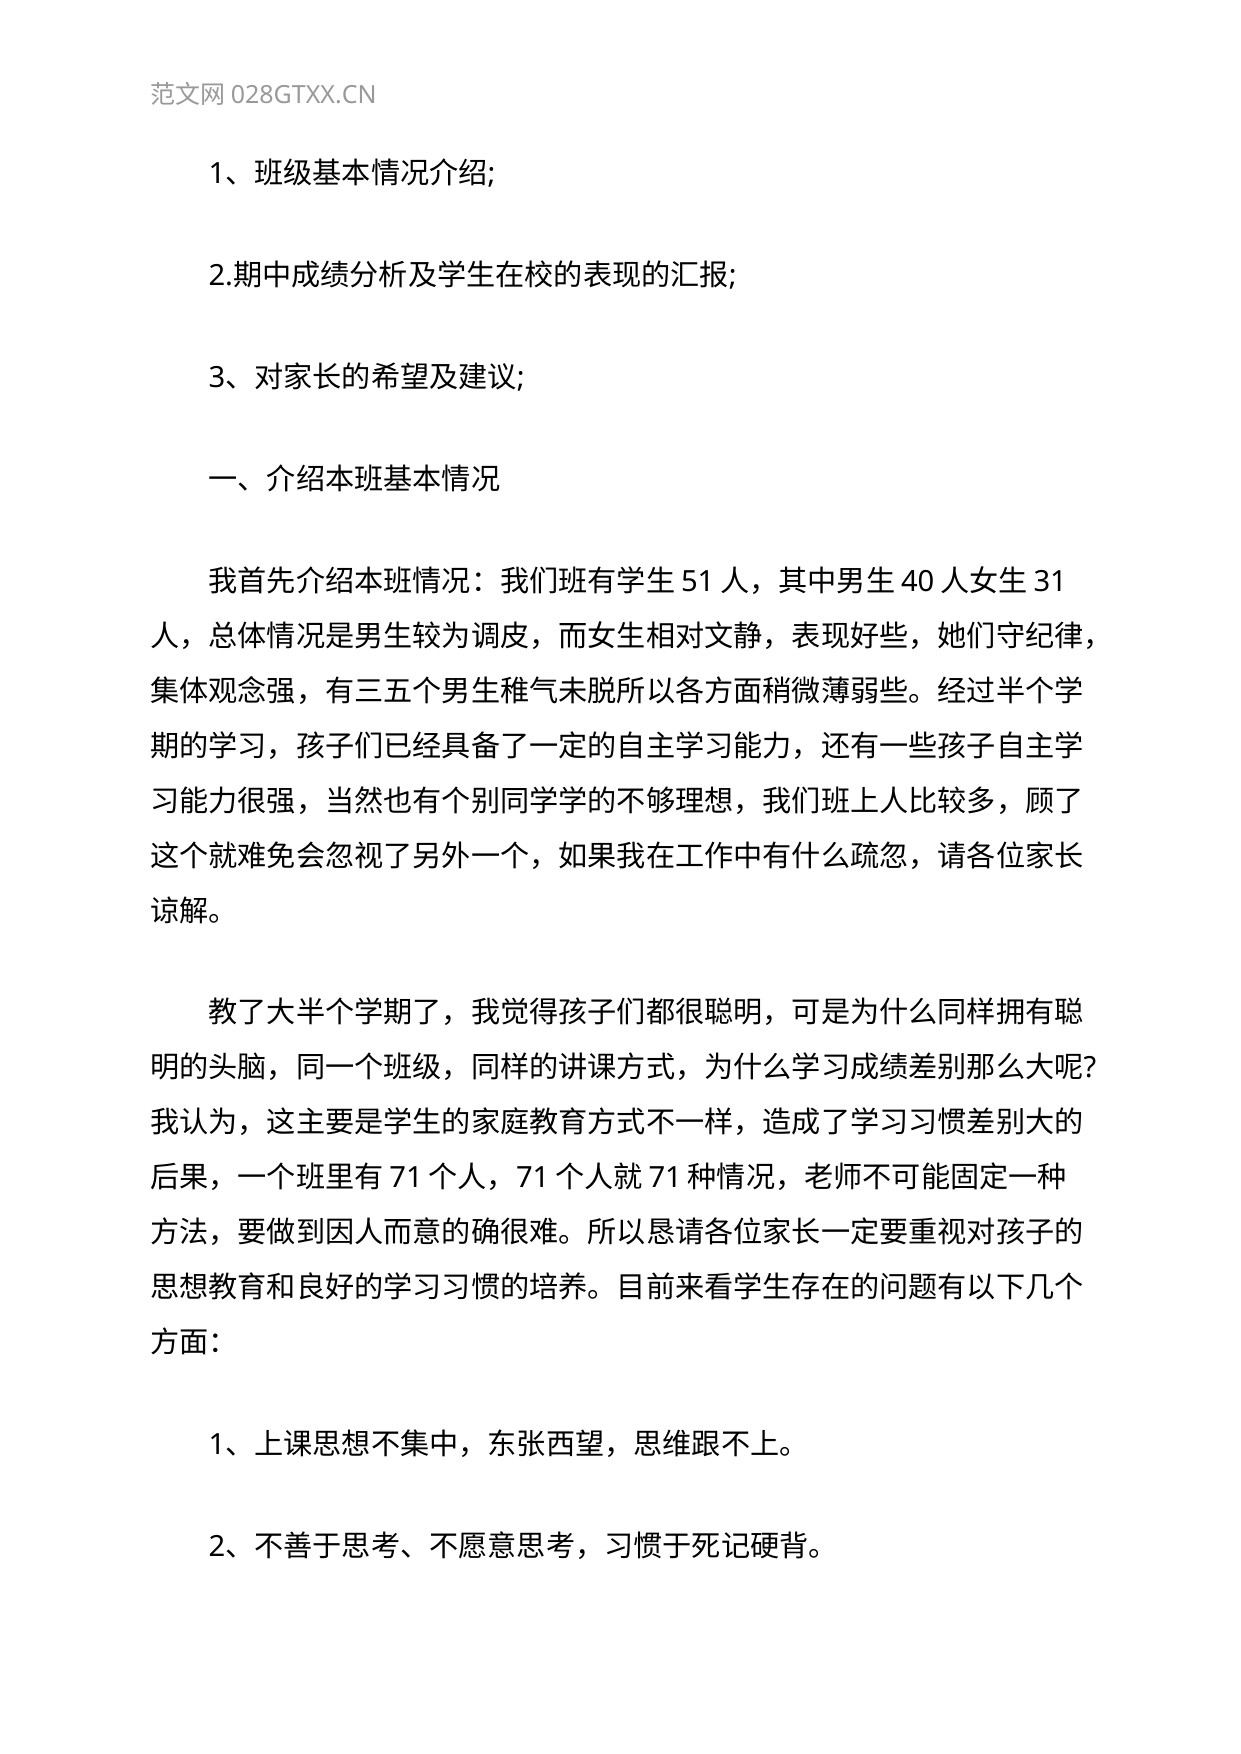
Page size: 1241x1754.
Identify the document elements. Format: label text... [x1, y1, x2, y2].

text 3、对家长的希望及建议; [150, 354, 1090, 396]
text 1、班级基本情况介绍; [150, 150, 1090, 192]
text 2、不善于思考、不愿意思考，习惯于死记硬背。 [150, 1522, 1090, 1565]
text 我首先介绍本班情况：我们班有学生51人，其中男生40人女生31人，总体情况是男生较为调皮，而女生相对文静，表现好些，她们守纪律，集体观念强，有三五个男生稚气未脱所以各方面稍微薄弱些。经过半个学期的学习，孩子们已经具备了一定的自主学习能力，还有一些孩子自主学习能力很强，当然也有个别同学学的不够理想，我们班上人比较多，顾了这个就难免会忽视了另外一个，如果我在工作中有什么疏忽，请各位家长谅解。 [150, 558, 1090, 929]
text 2.期中成绩分析及学生在校的表现的汇报; [150, 252, 1090, 294]
text 1、上课思想不集中，东张西望，思维跟不上。 [150, 1420, 1090, 1463]
text 教了大半个学期了，我觉得孩子们都很聪明，可是为什么同样拥有聪明的头脑，同一个班级，同样的讲课方式，为什么学习成绩差别那么大呢?我认为，这主要是学生的家庭教育方式不一样，造成了学习习惯差别大的后果，一个班里有71个人，71个人就71种情况，老师不可能固定一种方法，要做到因人而意的确很难。所以恳请各位家长一定要重视对孩子的思想教育和良好的学习习惯的培养。目前来看学生存在的问题有以下几个方面： [150, 989, 1090, 1361]
text 一、介绍本班基本情况 [150, 456, 1090, 498]
